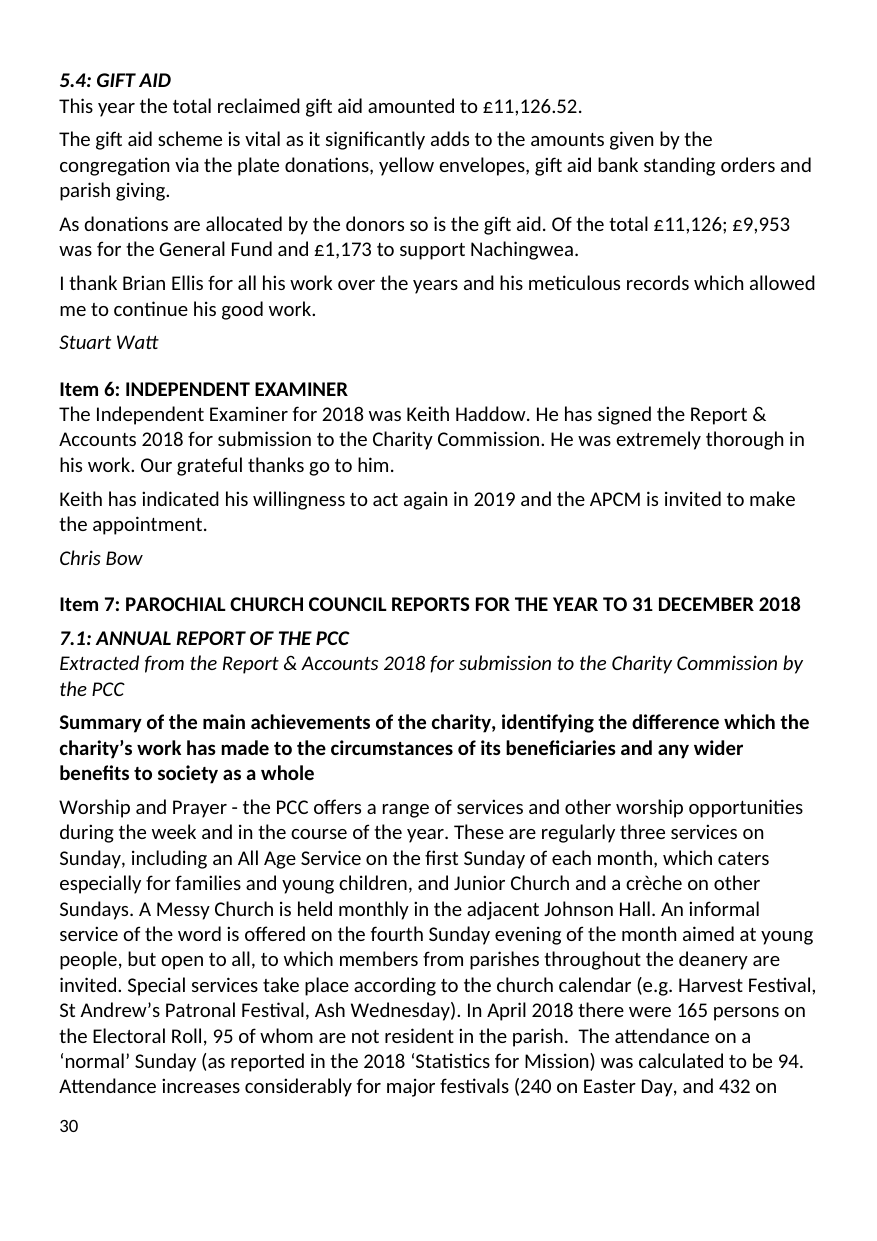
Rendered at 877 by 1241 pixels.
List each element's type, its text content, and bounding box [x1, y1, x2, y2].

text This year the total reclaimed gift aid amounted to £11,126.52. [59, 93, 818, 118]
text The Independent Examiner for 2018 was Keith Haddow. He has signed the Report & Accounts 2018 for submission to the Charity Commission. He was extremely thorough in his work. Our grateful thanks go to him. [59, 401, 818, 477]
text As donations are allocated by the donors so is the gift aid. Of the total £11,126; £9,953 was for the General Fund and £1,173 to support Nachingwea. [59, 211, 818, 262]
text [59, 794, 818, 1099]
text Keith has indicated his willingness to act again in 2019 and the APCM is invited to make the appointment. [59, 486, 818, 537]
text Chris Bow [59, 545, 818, 570]
text I thank Brian Ellis for all his work over the years and his meticulous records which allowed me to continue his good work. [59, 270, 818, 321]
text Extracted from the Report & Accounts 2018 for submission to the Charity Commission by the PCC [59, 650, 818, 701]
text Summary of the main achievements of the charity, identifying the difference which the charity’s work has made to the circumstances of its beneficiaries and any wider benefits to society as a whole [59, 709, 818, 786]
text The gift aid scheme is vital as it significantly adds to the amounts given by the congregation via the plate donations, yellow envelopes, gift aid bank standing orders and parish giving. [59, 127, 818, 203]
subtitle 5.4: Gift Aid [59, 67, 818, 93]
text Stuart Watt [59, 329, 818, 355]
subtitle 7.1: Annual Report of the PCC [59, 625, 818, 650]
subtitle Item 7: PAROCHIAL CHURCH COUNCIL REPORTS FOR THE YEAR TO 31 DECEMBER 2018 [59, 591, 818, 617]
subtitle Item 6: INDEPENDENT EXAMINER [59, 376, 818, 401]
